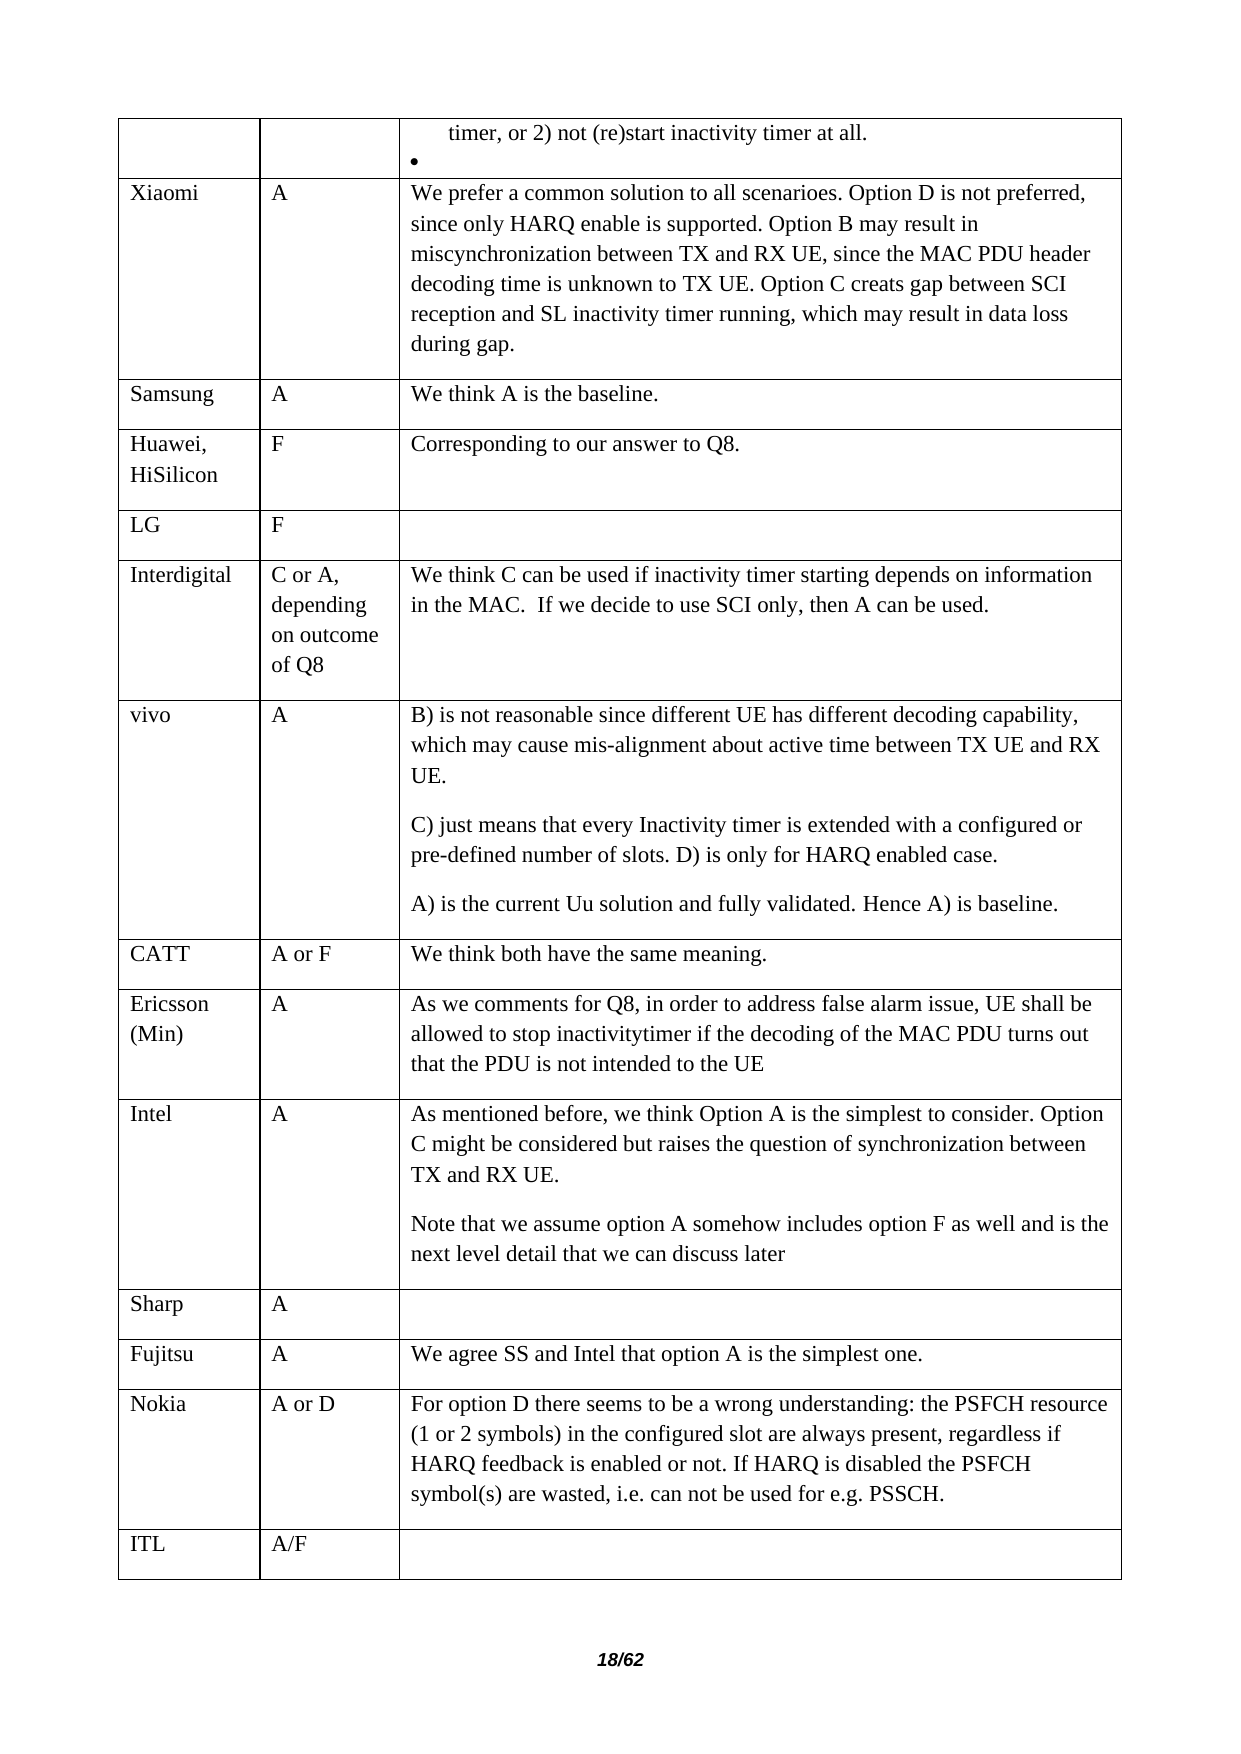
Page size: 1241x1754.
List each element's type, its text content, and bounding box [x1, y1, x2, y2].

table_cell [261, 380, 399, 429]
table_cell [400, 179, 1121, 379]
table_cell [400, 430, 1121, 509]
table_cell [400, 119, 1121, 178]
table_cell [261, 561, 399, 700]
table_cell [400, 561, 1121, 700]
table_cell [119, 179, 259, 379]
table_cell [119, 430, 259, 509]
table_cell [261, 940, 399, 989]
table_cell [400, 1340, 1121, 1389]
table_cell [261, 430, 399, 509]
table_cell Nokia [119, 1390, 259, 1529]
table_cell [400, 1290, 1121, 1339]
table_cell [400, 1530, 1121, 1579]
table_cell A or D [261, 1390, 399, 1529]
table_cell [261, 1290, 399, 1339]
table_cell [261, 511, 399, 559]
table_cell [119, 940, 259, 989]
table_cell [119, 1290, 259, 1339]
table_cell [119, 119, 259, 178]
table_cell [400, 990, 1121, 1099]
table_cell [400, 1100, 1121, 1289]
table_cell ITL [119, 1530, 259, 1579]
table_cell [261, 701, 399, 939]
table_cell [400, 380, 1121, 429]
table_cell [119, 990, 259, 1099]
table_cell For option D there seems to be a wrong understanding: the PSFCH resource (1 or 2 symbols) in the configured slot are always present, regardless if HARQ feedback is enabled or not. If HARQ is disabled the PSFCH symbol(s) are wasted, i.e. can not be used for e.g. PSSCH. [400, 1390, 1121, 1529]
table_cell [400, 940, 1121, 989]
table_cell [400, 511, 1121, 559]
table_cell [119, 1100, 259, 1289]
table_cell A/F [261, 1530, 399, 1579]
table_cell [119, 701, 259, 939]
table_cell [119, 1340, 259, 1389]
table_cell [119, 561, 259, 700]
table_cell [261, 119, 399, 178]
table_cell [400, 701, 1121, 939]
table_cell [261, 1340, 399, 1389]
table_cell [119, 511, 259, 559]
table_cell [261, 1100, 399, 1289]
table_cell [119, 380, 259, 429]
table_cell [261, 990, 399, 1099]
table_cell [261, 179, 399, 379]
